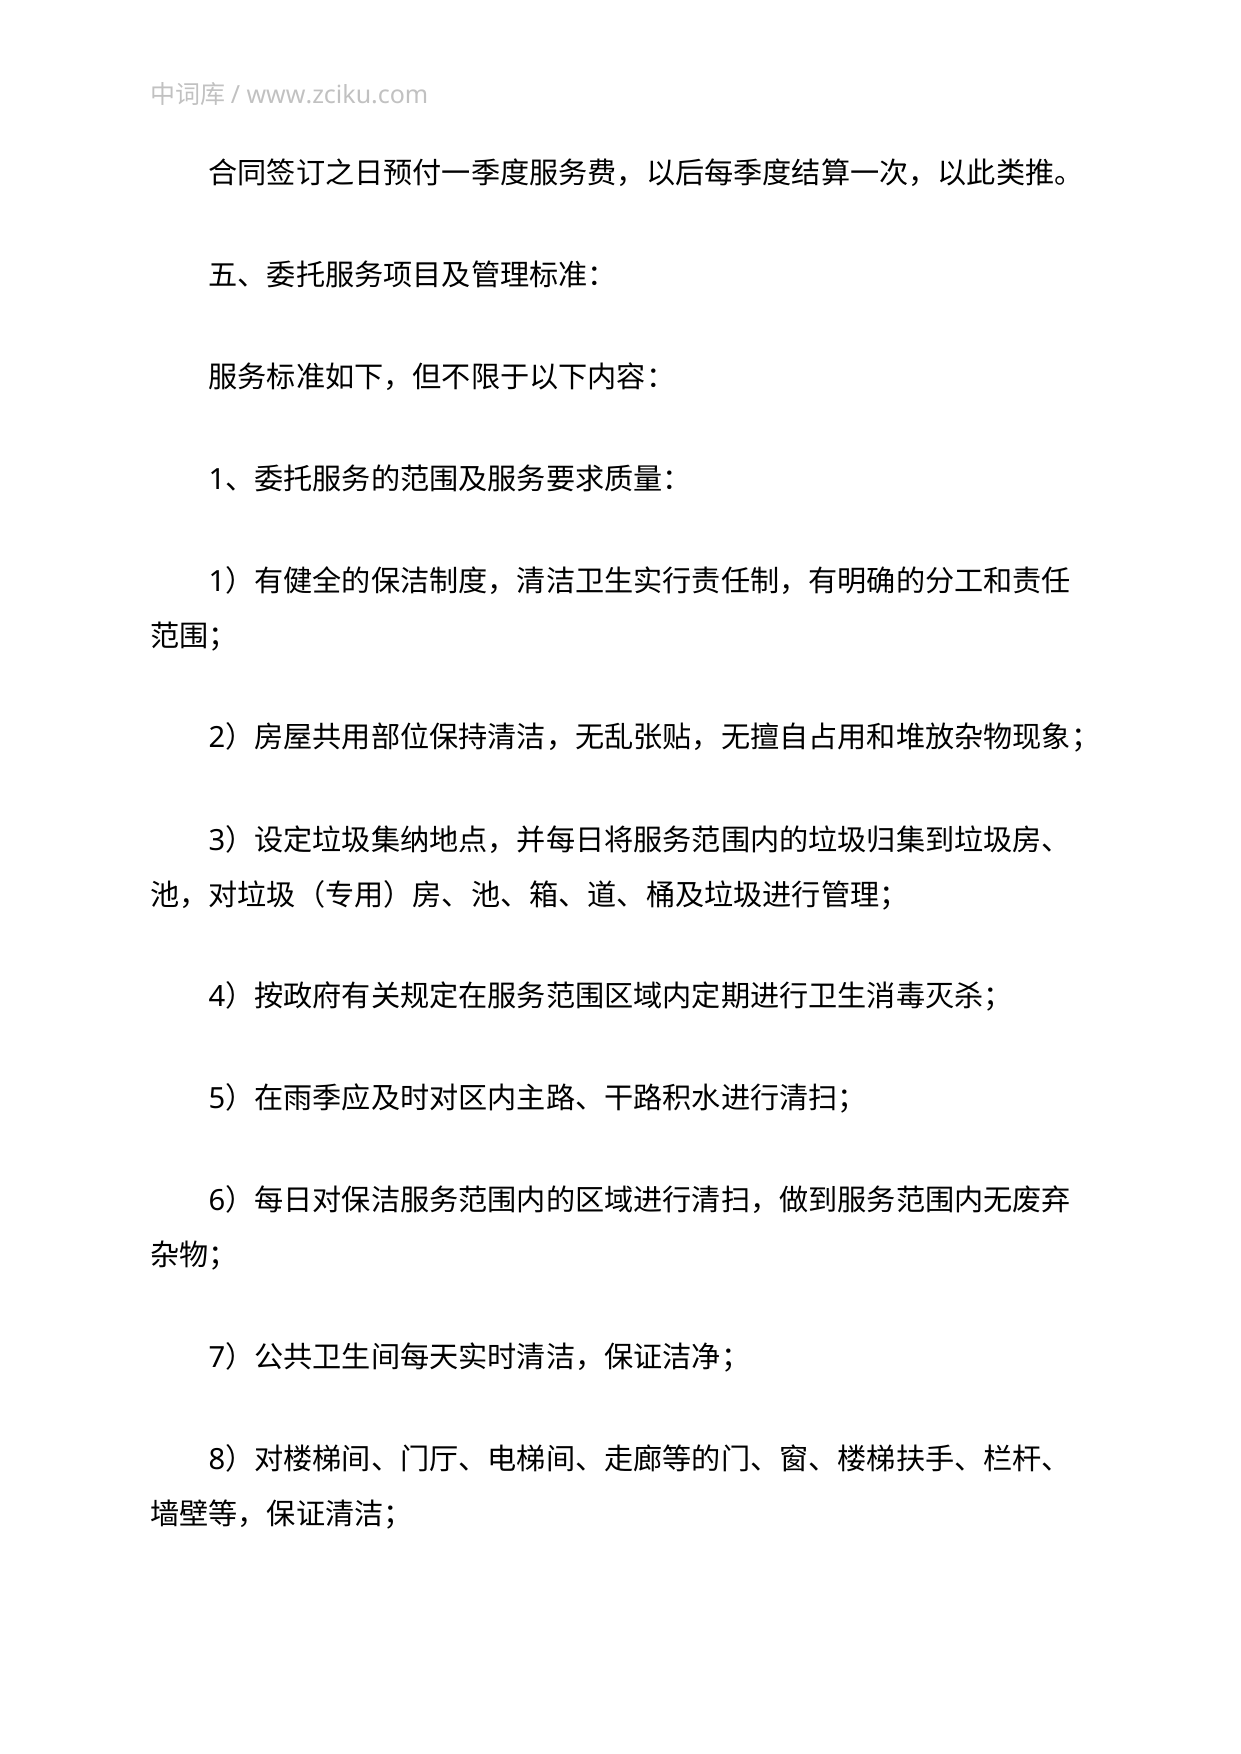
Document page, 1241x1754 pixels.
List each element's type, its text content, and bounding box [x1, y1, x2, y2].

text 1）有健全的保洁制度，清洁卫生实行责任制，有明确的分工和责任范围； [150, 557, 1090, 654]
text 8）对楼梯间、门厅、电梯间、走廊等的门、窗、楼梯扶手、栏杆、墙壁等，保证清洁； [150, 1436, 1090, 1533]
text 1、委托服务的范围及服务要求质量： [150, 455, 1090, 498]
text 6）每日对保洁服务范围内的区域进行清扫，做到服务范围内无废弃杂物； [150, 1177, 1090, 1274]
text 2）房屋共用部位保持清洁，无乱张贴，无擅自占用和堆放杂物现象； [150, 714, 1090, 756]
text 3）设定垃圾集纳地点，并每日将服务范围内的垃圾归集到垃圾房、池，对垃圾（专用）房、池、箱、道、桶及垃圾进行管理； [150, 816, 1090, 913]
text 五、委托服务项目及管理标准： [150, 252, 1090, 294]
text 合同签订之日预付一季度服务费，以后每季度结算一次，以此类推。 [150, 150, 1090, 192]
text 5）在雨季应及时对区内主路、干路积水进行清扫； [150, 1075, 1090, 1117]
text 4）按政府有关规定在服务范围区域内定期进行卫生消毒灭杀； [150, 973, 1090, 1015]
text 服务标准如下，但不限于以下内容： [150, 353, 1090, 396]
text 7）公共卫生间每天实时清洁，保证洁净； [150, 1333, 1090, 1376]
